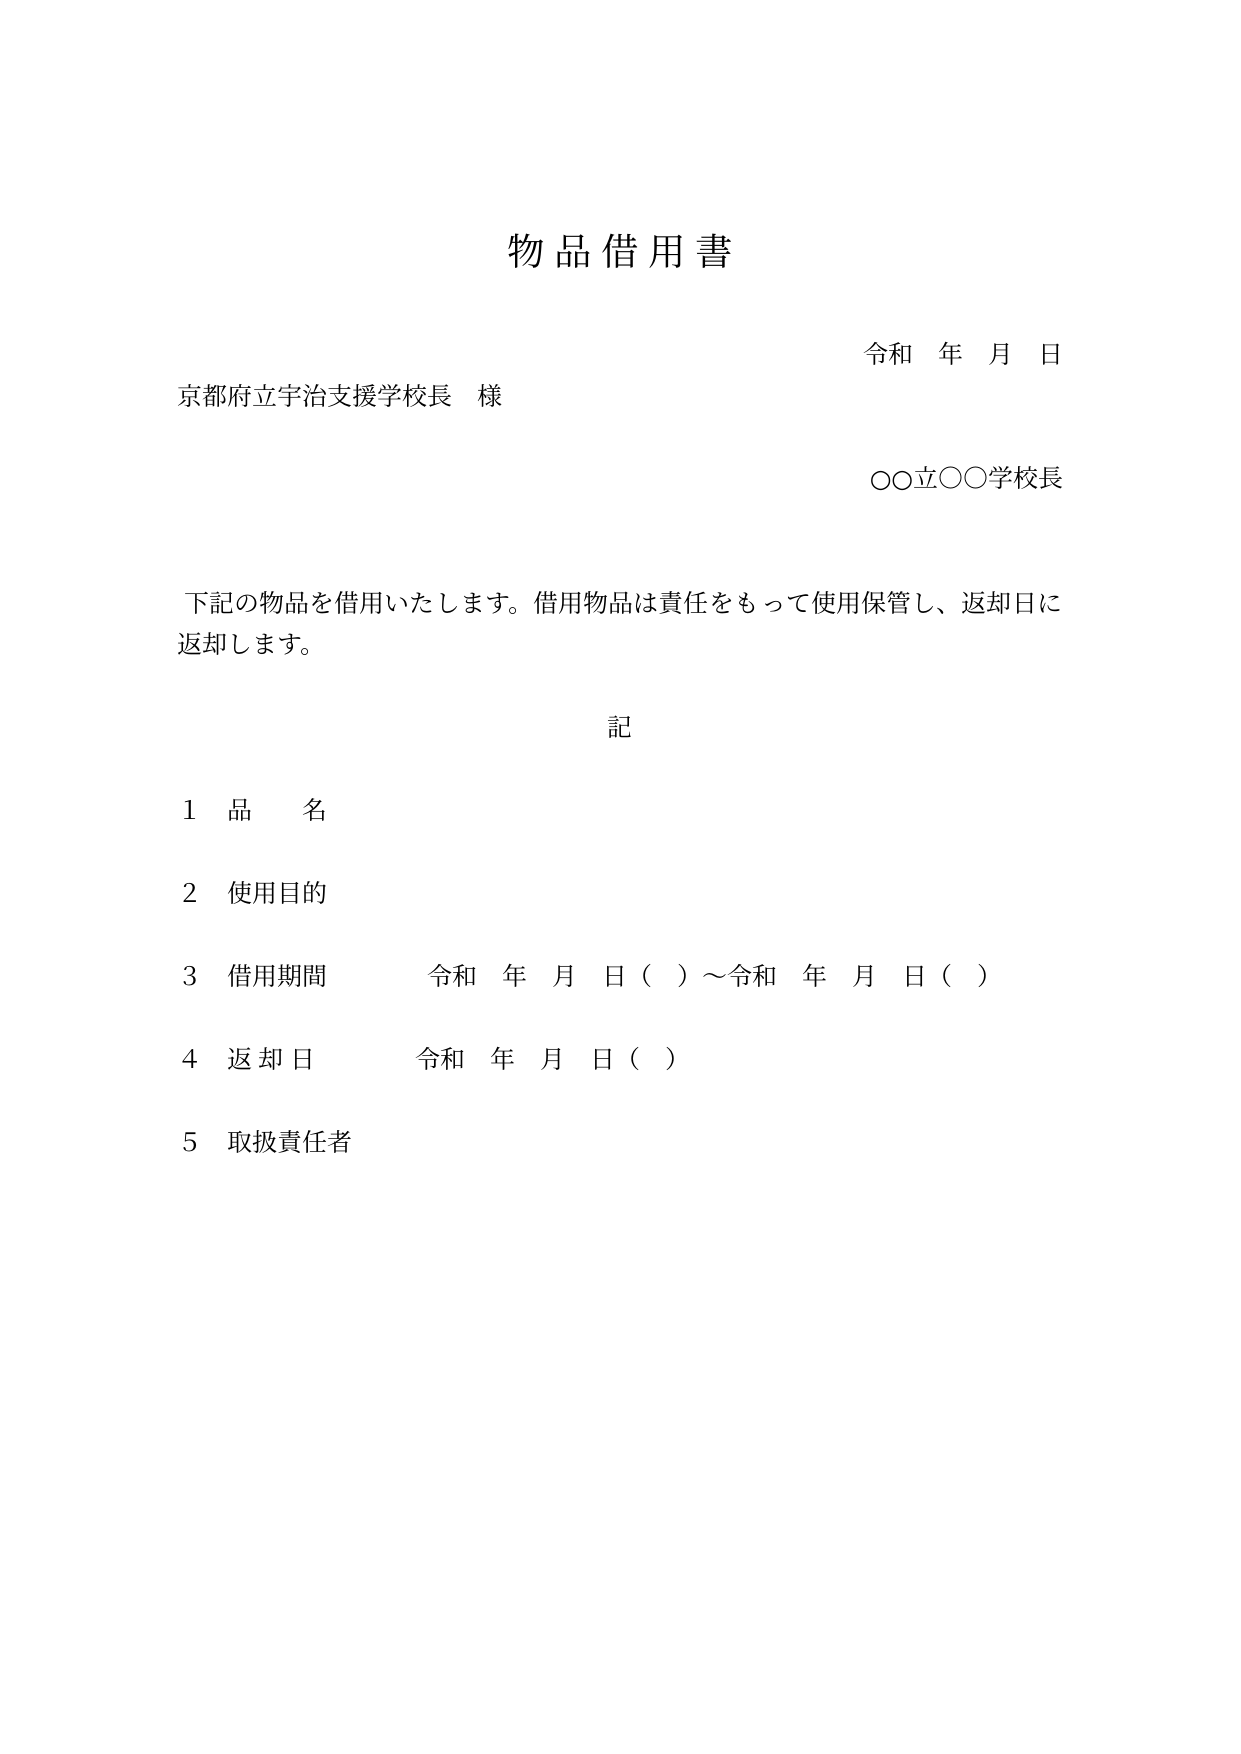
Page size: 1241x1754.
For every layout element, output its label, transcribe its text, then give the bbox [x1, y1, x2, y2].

text １ 品 名 [177, 788, 1063, 829]
text ○○立○○学校長 [177, 456, 1063, 498]
text ２ 使用目的 [177, 871, 1063, 912]
text ３ 借用期間 令和 年 月 日（ ）～令和 年 月 日（ ） [177, 954, 1063, 995]
text 京都府立宇治支援学校長 様 [177, 373, 1063, 415]
text 記 [177, 705, 1063, 747]
text ４ 返 却 日 令和 年 月 日（ ） [177, 1037, 1063, 1078]
text ５ 取扱責任者 [177, 1120, 1063, 1161]
text 下記の物品を借用いたします。借用物品は責任をもって使用保管し、返却日に返却します。 [177, 581, 1063, 664]
text 物 品 借 用 書 [177, 208, 1063, 291]
text 令和 年 月 日 [177, 332, 1063, 373]
